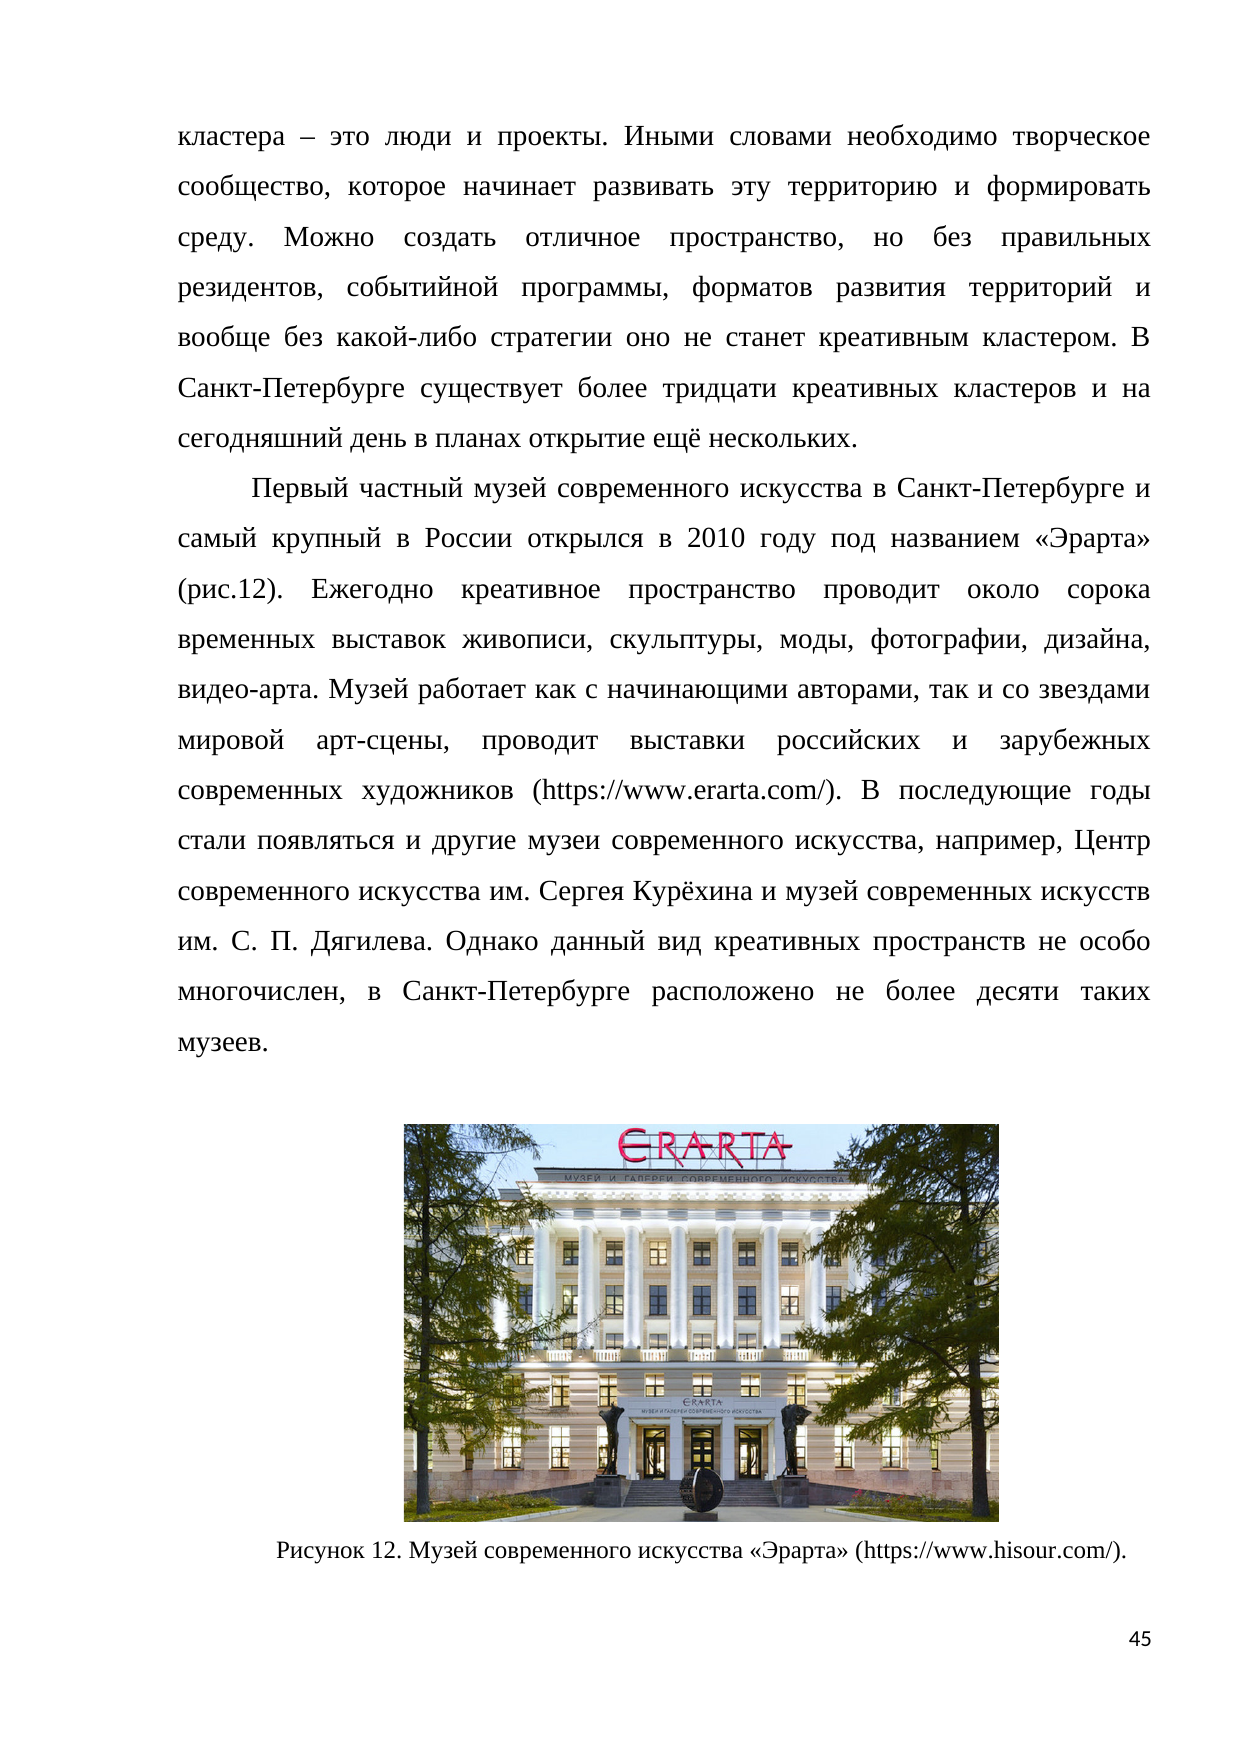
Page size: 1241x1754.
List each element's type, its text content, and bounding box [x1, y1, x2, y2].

text Первый частный музей современного искусства в Санкт-Петербурге и самый крупный в России открылся в 2010 году под названием «Эрарта» (рис.12). Ежегодно креативное пространство проводит около сорока временных выставок живописи, скульптуры, моды, фотографии, дизайна, видео-арта. Музей работает как с начинающими авторами, так и со звездами мировой арт-сцены, проводит выставки российских и зарубежных современных художников (https://www.erarta.com/). В последующие годы стали появляться и другие музеи современного искусства, например, Центр современного искусства им. Сергея Курёхина и музей современных искусств им. С. П. Дягилева. Однако данный вид креативных пространств не особо многочислен, в Санкт-Петербурге расположено не более десяти таких музеев. [177, 470, 1152, 1057]
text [177, 118, 1152, 453]
picture [403, 1124, 999, 1522]
text Рисунок 12. Музей современного искусства «Эрарта» (https://www.hisour.com/). [177, 1535, 1152, 1564]
